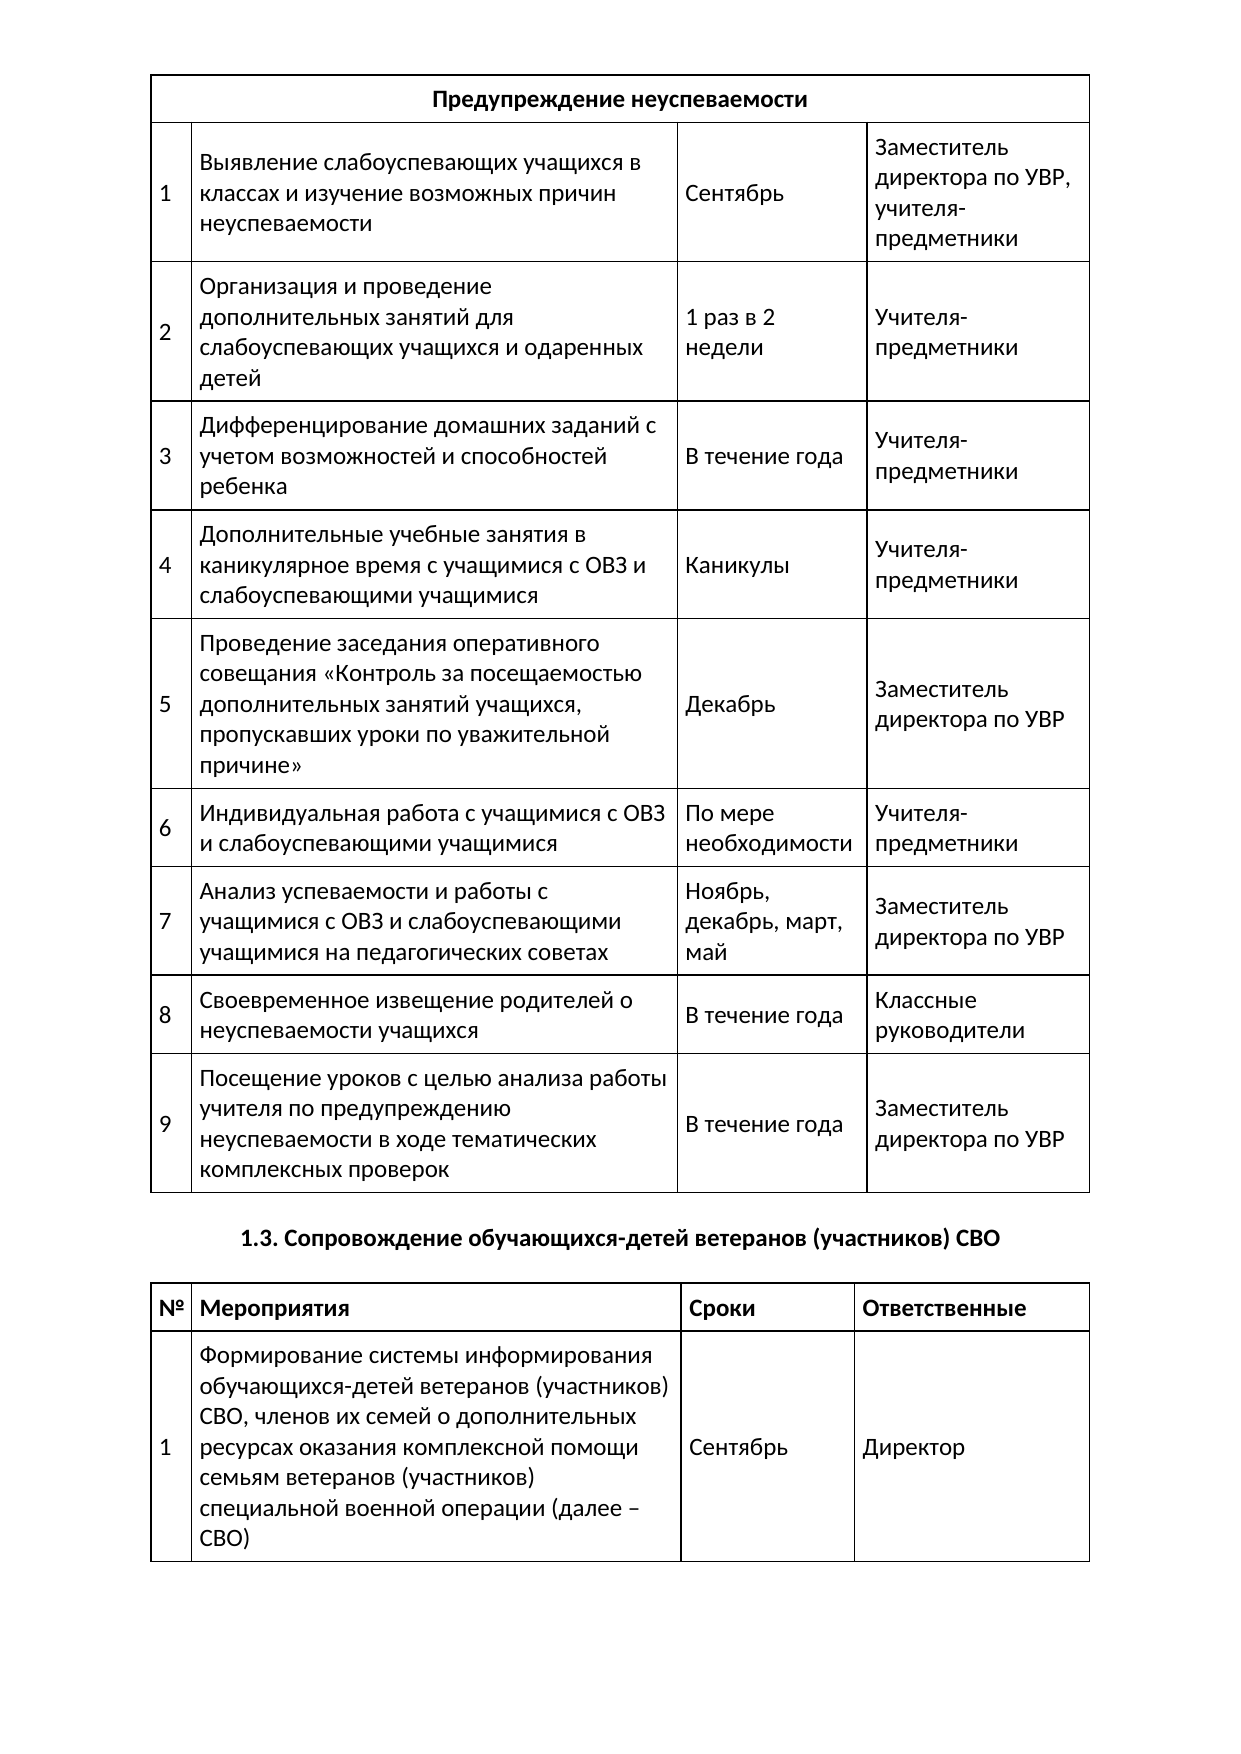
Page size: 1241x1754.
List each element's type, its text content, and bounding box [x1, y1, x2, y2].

table_cell 2 [152, 262, 191, 400]
table_cell 4 [152, 511, 191, 618]
table_cell 8 [152, 976, 191, 1053]
table_cell 9 [152, 1054, 191, 1192]
table_cell По мере необходимости [678, 789, 866, 866]
table_cell В течение года [678, 1054, 866, 1192]
table_cell Классные руководители [868, 976, 1089, 1053]
table_cell Учителя-предметники [868, 262, 1089, 400]
table_cell Каникулы [678, 511, 866, 618]
table_cell Анализ успеваемости и работы с учащимися с ОВЗ и слабоуспевающими учащимися на педагогических советах [192, 867, 677, 974]
table_cell Учителя-предметники [868, 789, 1089, 866]
table_cell Сентябрь [678, 123, 866, 261]
table_cell Индивидуальная работа с учащимися с ОВЗ и слабоуспевающими учащимися [192, 789, 677, 866]
table_cell Дифференцирование домашних заданий с учетом возможностей и способностей ребенка [192, 402, 677, 509]
table_cell В течение года [678, 976, 866, 1053]
table_cell 1 раз в 2 недели [678, 262, 866, 400]
table_cell Заместитель директора по УВР [868, 867, 1089, 974]
table_cell Заместитель директора по УВР [868, 1054, 1089, 1192]
text 1.3. Сопровождение обучающихся-детей ветеранов (участников) СВО [150, 1223, 1090, 1253]
table_cell Сентябрь [682, 1332, 854, 1561]
table_cell 7 [152, 867, 191, 974]
table_header Ответственные [855, 1284, 1089, 1330]
table_cell Формирование системы информирования обучающихся-детей ветеранов (участников) СВО, членов их семей о дополнительных ресурсах оказания комплексной помощи семьям ветеранов (участников) специальной военной операции (далее – СВО) [192, 1332, 680, 1561]
table_cell Предупреждение неуспеваемости [152, 76, 1089, 122]
table_cell 3 [152, 402, 191, 509]
table_cell Дополнительные учебные занятия в каникулярное время с учащимися с ОВЗ и слабоуспевающими учащимися [192, 511, 677, 618]
table_cell Декабрь [678, 619, 866, 787]
table_cell Организация и проведение дополнительных занятий для слабоуспевающих учащихся и одаренных детей [192, 262, 677, 400]
table_cell 6 [152, 789, 191, 866]
table_cell 1 [152, 1332, 191, 1561]
table_header № [152, 1284, 191, 1330]
table_cell Учителя-предметники [868, 402, 1089, 509]
table_cell 1 [152, 123, 191, 261]
table_header Сроки [682, 1284, 854, 1330]
table_cell Учителя-предметники [868, 511, 1089, 618]
table_cell Своевременное извещение родителей о неуспеваемости учащихся [192, 976, 677, 1053]
table_cell 5 [152, 619, 191, 787]
table_cell Директор [855, 1332, 1089, 1561]
table_cell Посещение уроков с целью анализа работы учителя по предупреждению неуспеваемости в ходе тематических комплексных проверок [192, 1054, 677, 1192]
table_cell В течение года [678, 402, 866, 509]
table_cell Заместитель директора по УВР [868, 619, 1089, 787]
table_header Мероприятия [192, 1284, 680, 1330]
table_cell Заместитель директора по УВР, учителя-предметники [868, 123, 1089, 261]
table_cell Проведение заседания оперативного совещания «Контроль за посещаемостью дополнительных занятий учащихся, пропускавших уроки по уважительной причине» [192, 619, 677, 787]
table_cell Ноябрь, декабрь, март, май [678, 867, 866, 974]
table_cell Выявление слабоуспевающих учащихся в классах и изучение возможных причин неуспеваемости [192, 123, 677, 261]
